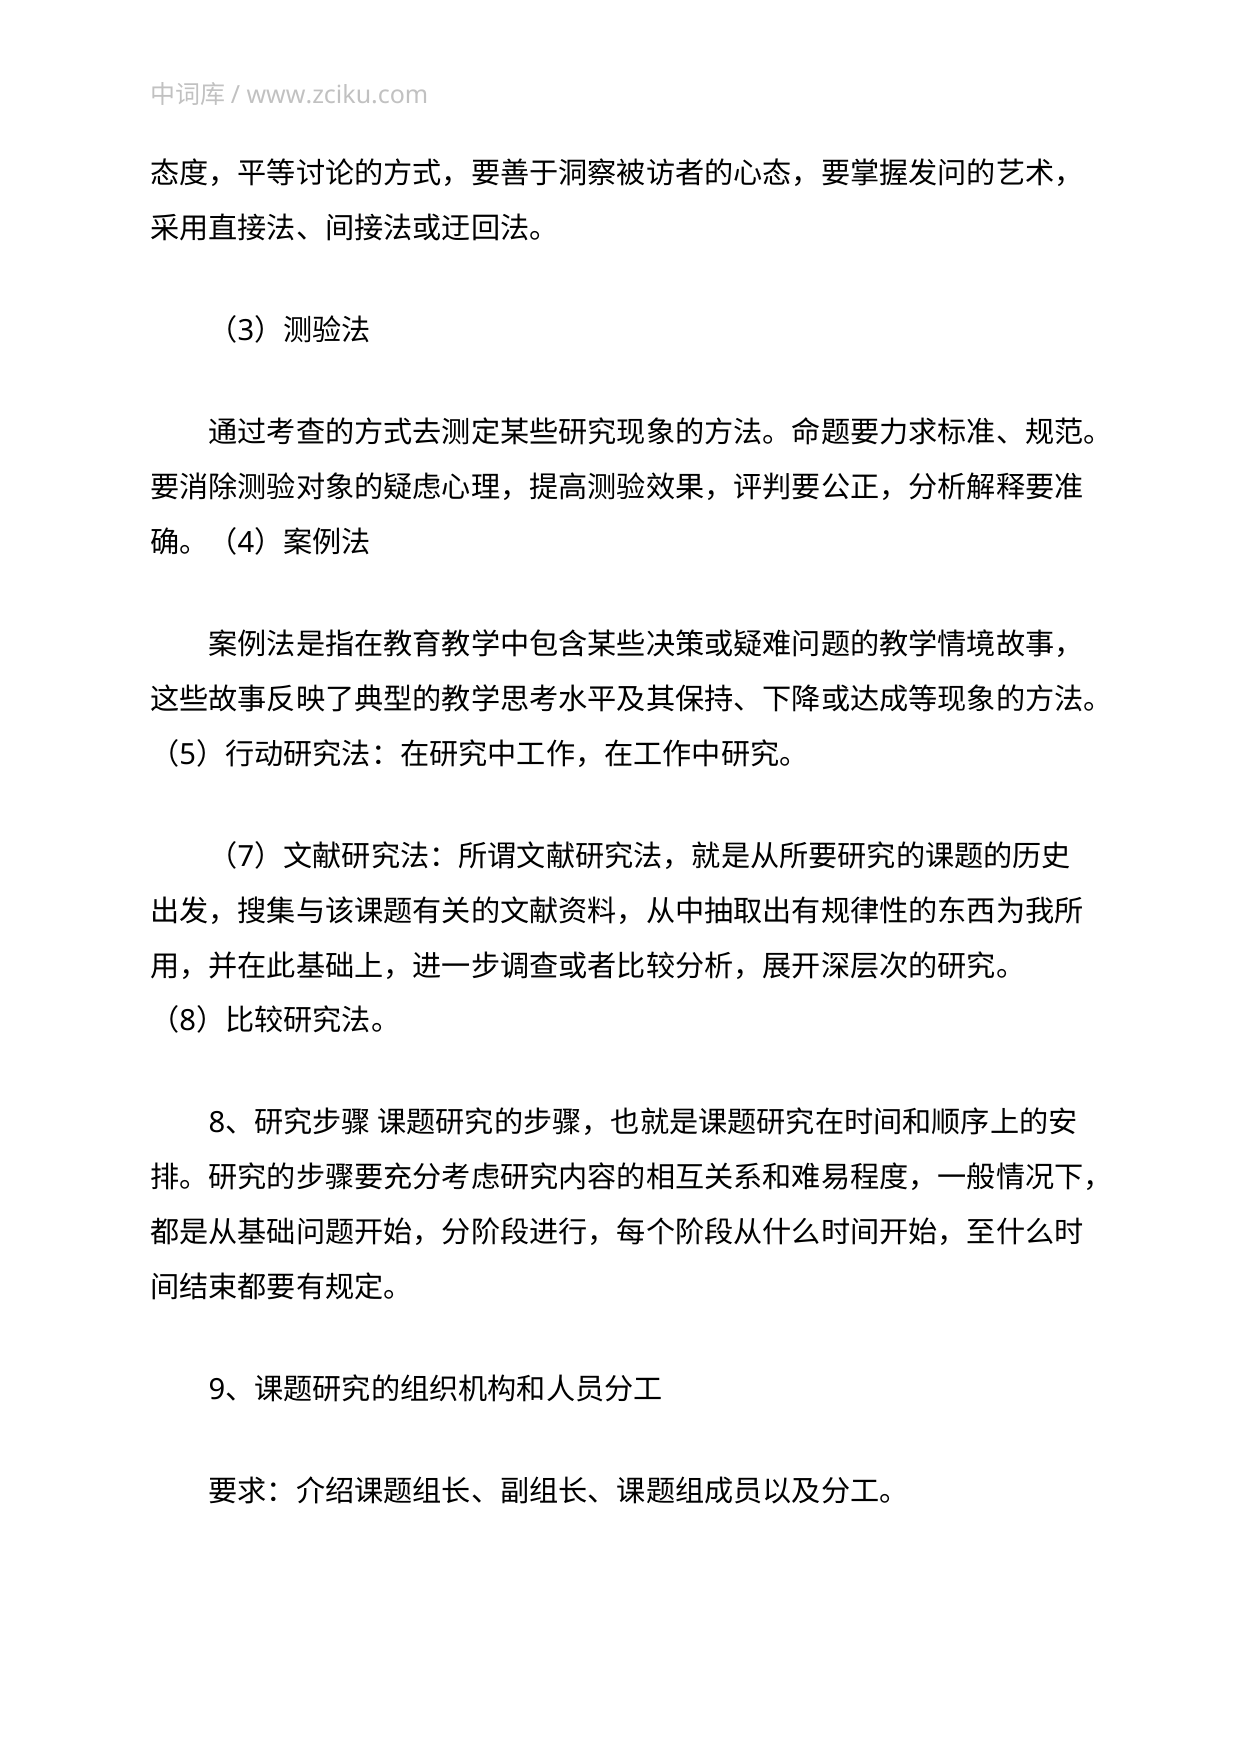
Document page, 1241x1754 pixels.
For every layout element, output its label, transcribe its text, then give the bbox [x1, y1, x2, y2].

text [150, 150, 1090, 247]
text （7）文献研究法：所谓文献研究法，就是从所要研究的课题的历史出发，搜集与该课题有关的文献资料，从中抽取出有规律性的东西为我所用，并在此基础上，进一步调查或者比较分析，展开深层次的研究。（8）比较研究法。 [150, 832, 1090, 1039]
text 8、研究步骤 课题研究的步骤，也就是课题研究在时间和顺序上的安排。研究的步骤要充分考虑研究内容的相互关系和难易程度，一般情况下，都是从基础问题开始，分阶段进行，每个阶段从什么时间开始，至什么时间结束都要有规定。 [150, 1099, 1090, 1306]
text 通过考查的方式去测定某些研究现象的方法。命题要力求标准、规范。要消除测验对象的疑虑心理，提高测验效果，评判要公正，分析解释要准确。（4）案例法 [150, 409, 1090, 561]
text （3）测验法 [150, 307, 1090, 349]
text 9、课题研究的组织机构和人员分工 [150, 1366, 1090, 1408]
text 案例法是指在教育教学中包含某些决策或疑难问题的教学情境故事，这些故事反映了典型的教学思考水平及其保持、下降或达成等现象的方法。（5）行动研究法：在研究中工作，在工作中研究。 [150, 620, 1090, 773]
text 要求：介绍课题组长、副组长、课题组成员以及分工。 [150, 1467, 1090, 1510]
